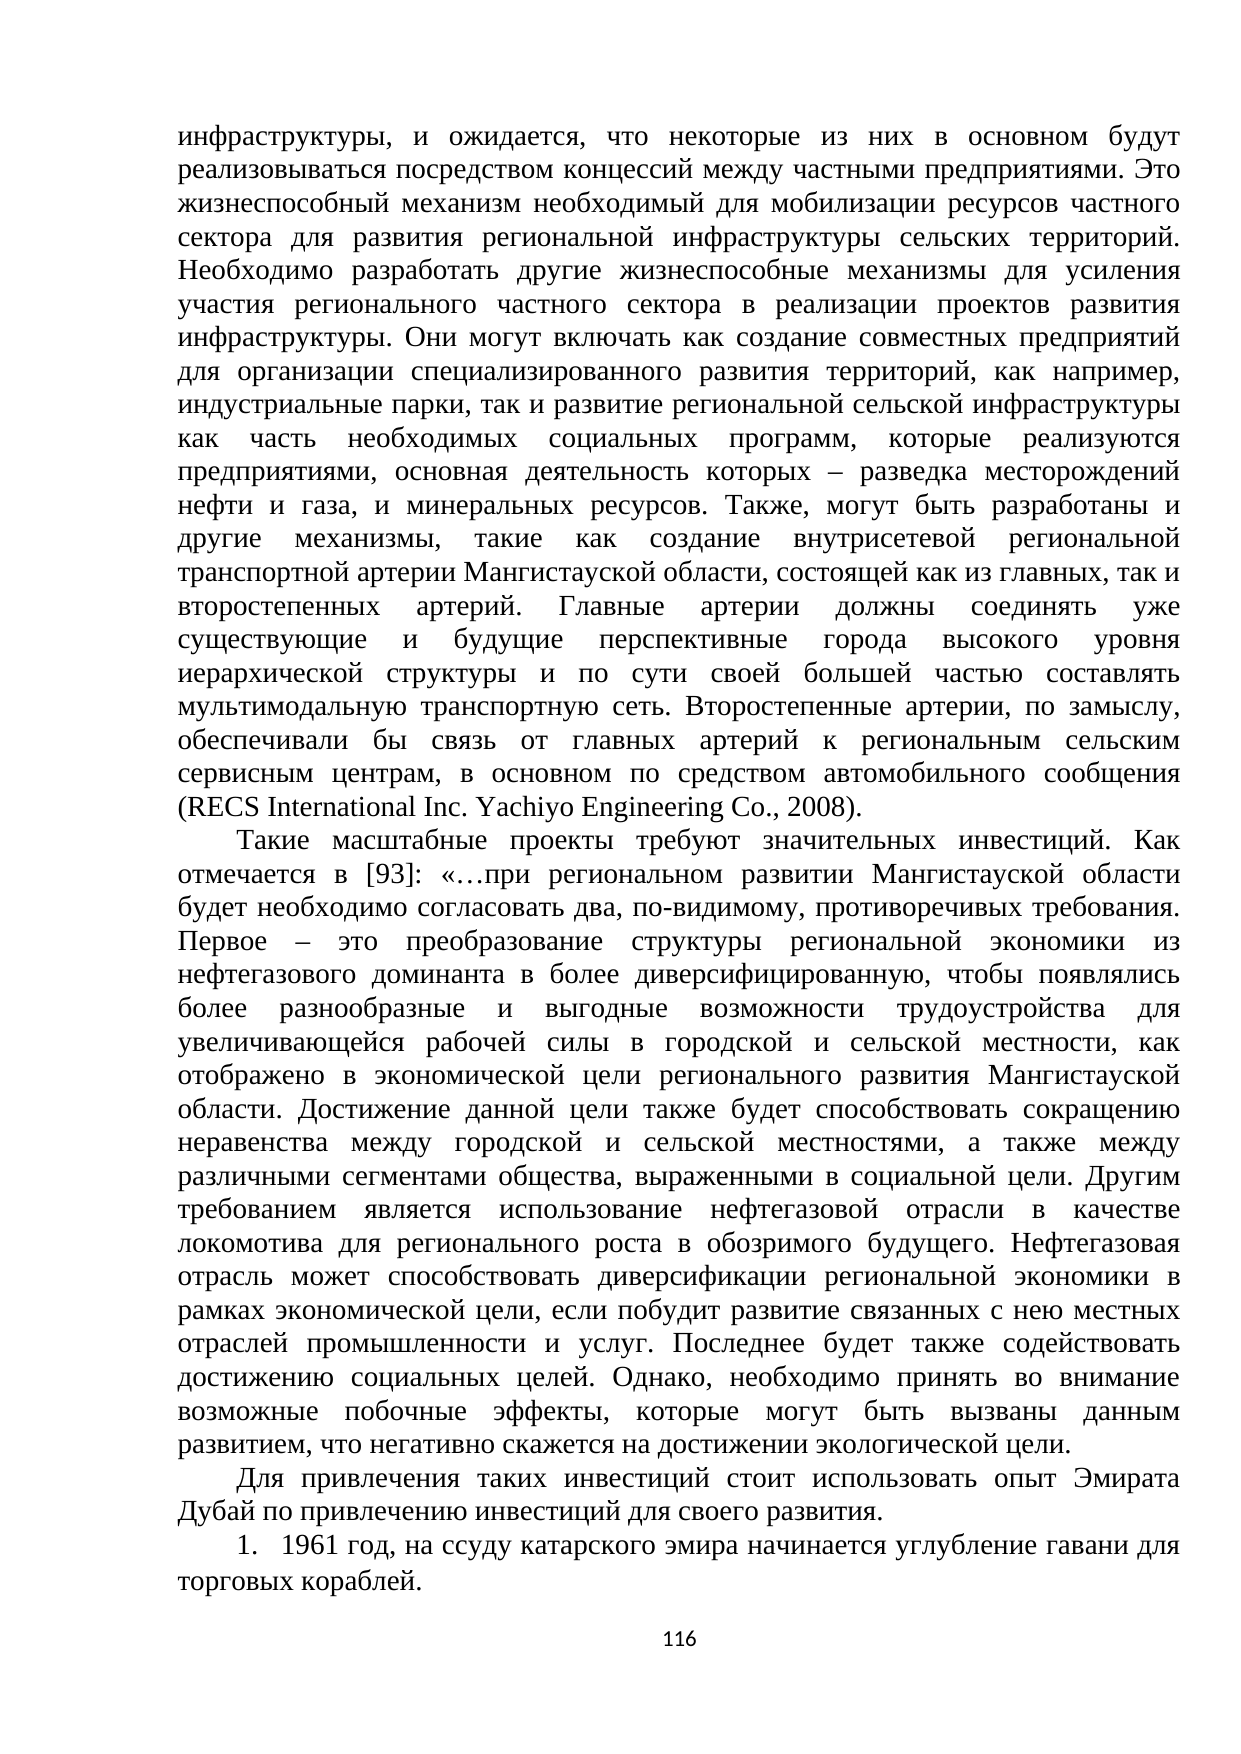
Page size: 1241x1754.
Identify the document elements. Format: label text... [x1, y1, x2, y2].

text Для привлечения таких инвестиций стоит использовать опыт Эмирата Дубай по привлечению инвестиций для своего развития. [177, 1460, 1181, 1527]
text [177, 118, 1181, 822]
list 1961 год, на ссуду катарского эмира начинается углубление гавани для торговых кораблей. [177, 1527, 1181, 1597]
text Такие масштабные проекты требуют значительных инвестиций. Как отмечается в [93]: «…при региональном развитии Мангистауской области будет необходимо согласовать два, по-видимому, противоречивых требования. Первое – это преобразование структуры региональной экономики из нефтегазового доминанта в более диверсифицированную, чтобы появлялись более разнообразные и выгодные возможности трудоустройства для увеличивающейся рабочей силы в городской и сельской местности, как отображено в экономической цели регионального развития Мангистауской области. Достижение данной цели также будет способствовать сокращению неравенства между городской и сельской местностями, а также между различными сегментами общества, выраженными в социальной цели. Другим требованием является использование нефтегазовой отрасли в качестве локомотива для регионального роста в обозримого будущего. Нефтегазовая отрасль может способствовать диверсификации региональной экономики в рамках экономической цели, если побудит развитие связанных с нею местных отраслей промышленности и услуг. Последнее будет также содействовать достижению социальных целей. Однако, необходимо принять во внимание возможные побочные эффекты, которые могут быть вызваны данным развитием, что негативно скажется на достижении экологической цели. [177, 822, 1181, 1460]
